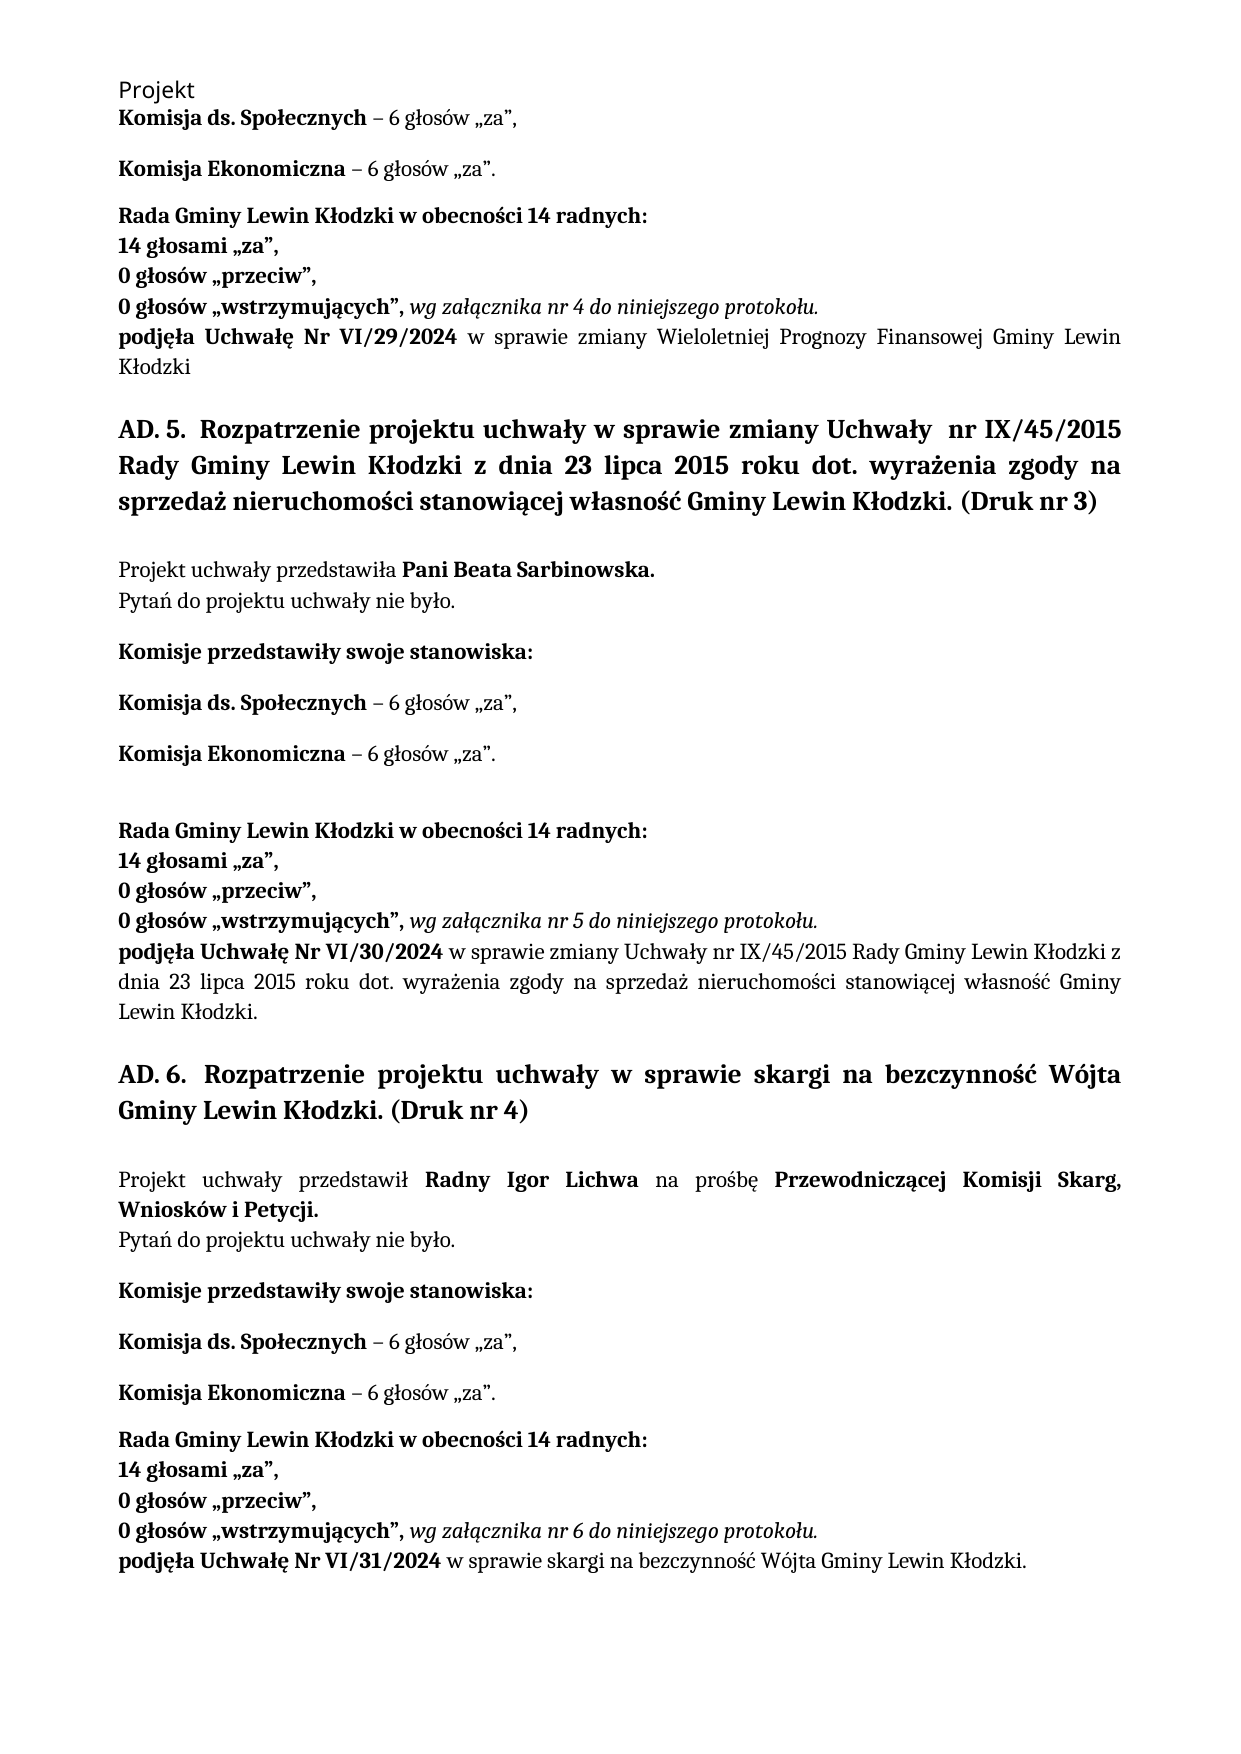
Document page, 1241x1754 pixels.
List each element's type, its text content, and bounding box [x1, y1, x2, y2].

text Komisja ds. Społecznych – 6 głosów „za”, [118, 689, 1032, 716]
text Komisja Ekonomiczna – 6 głosów „za”. [118, 156, 1032, 182]
text 14 głosami „za”, [118, 233, 1122, 259]
text Komisja ds. Społecznych – 6 głosów „za”, [118, 1329, 1032, 1355]
text 14 głosami „za”, [118, 848, 1122, 874]
text 0 głosów „wstrzymujących”, wg załącznika nr 6 do niniejszego protokołu. [118, 1518, 1122, 1544]
text Projekt uchwały przedstawił Radny Igor Lichwa na prośbę Przewodniczącej Komisji Skarg, Wniosków i Petycji. [118, 1167, 1122, 1223]
text Projekt uchwały przedstawiła Pani Beata Sarbinowska. [118, 557, 1122, 584]
text AD. 6. Rozpatrzenie projektu uchwały w sprawie skargi na bezczynność Wójta Gminy Lewin Kłodzki. (Druk nr 4) [118, 1059, 1122, 1126]
text Rada Gminy Lewin Kłodzki w obecności 14 radnych: [118, 203, 1122, 229]
text Komisja Ekonomiczna – 6 głosów „za”. [118, 1380, 1032, 1406]
text Rada Gminy Lewin Kłodzki w obecności 14 radnych: [118, 1427, 1122, 1453]
text Pytań do projektu uchwały nie było. [118, 587, 1122, 614]
text 0 głosów „wstrzymujących”, wg załącznika nr 4 do niniejszego protokołu. [118, 293, 1122, 320]
text podjęła Uchwałę Nr VI/31/2024 w sprawie skargi na bezczynność Wójta Gminy Lewin Kłodzki. [118, 1548, 1122, 1574]
text podjęła Uchwałę Nr VI/30/2024 w sprawie zmiany Uchwały nr IX/45/2015 Rady Gminy Lewin Kłodzki z dnia 23 lipca 2015 roku dot. wyrażenia zgody na sprzedaż nieruchomości stanowiącej własność Gminy Lewin Kłodzki. [118, 938, 1122, 1025]
text Rada Gminy Lewin Kłodzki w obecności 14 radnych: [118, 818, 1122, 844]
text 0 głosów „wstrzymujących”, wg załącznika nr 5 do niniejszego protokołu. [118, 908, 1122, 935]
text 0 głosów „przeciw”, [118, 263, 1122, 290]
text AD. 5. Rozpatrzenie projektu uchwały w sprawie zmiany Uchwały nr IX/45/2015 Rady Gminy Lewin Kłodzki z dnia 23 lipca 2015 roku dot. wyrażenia zgody na sprzedaż nieruchomości stanowiącej własność Gminy Lewin Kłodzki. (Druk nr 3) [118, 414, 1122, 517]
text Komisja ds. Społecznych – 6 głosów „za”, [118, 105, 1032, 131]
text Komisje przedstawiły swoje stanowiska: [118, 638, 1032, 665]
text 14 głosami „za”, [118, 1457, 1122, 1483]
text Komisje przedstawiły swoje stanowiska: [118, 1278, 1032, 1304]
text Komisja Ekonomiczna – 6 głosów „za”. [118, 741, 1032, 767]
text Pytań do projektu uchwały nie było. [118, 1227, 1122, 1253]
text 0 głosów „przeciw”, [118, 878, 1122, 904]
text podjęła Uchwałę Nr VI/29/2024 w sprawie zmiany Wieloletniej Prognozy Finansowej Gminy Lewin Kłodzki [118, 324, 1122, 380]
text 0 głosów „przeciw”, [118, 1487, 1122, 1514]
